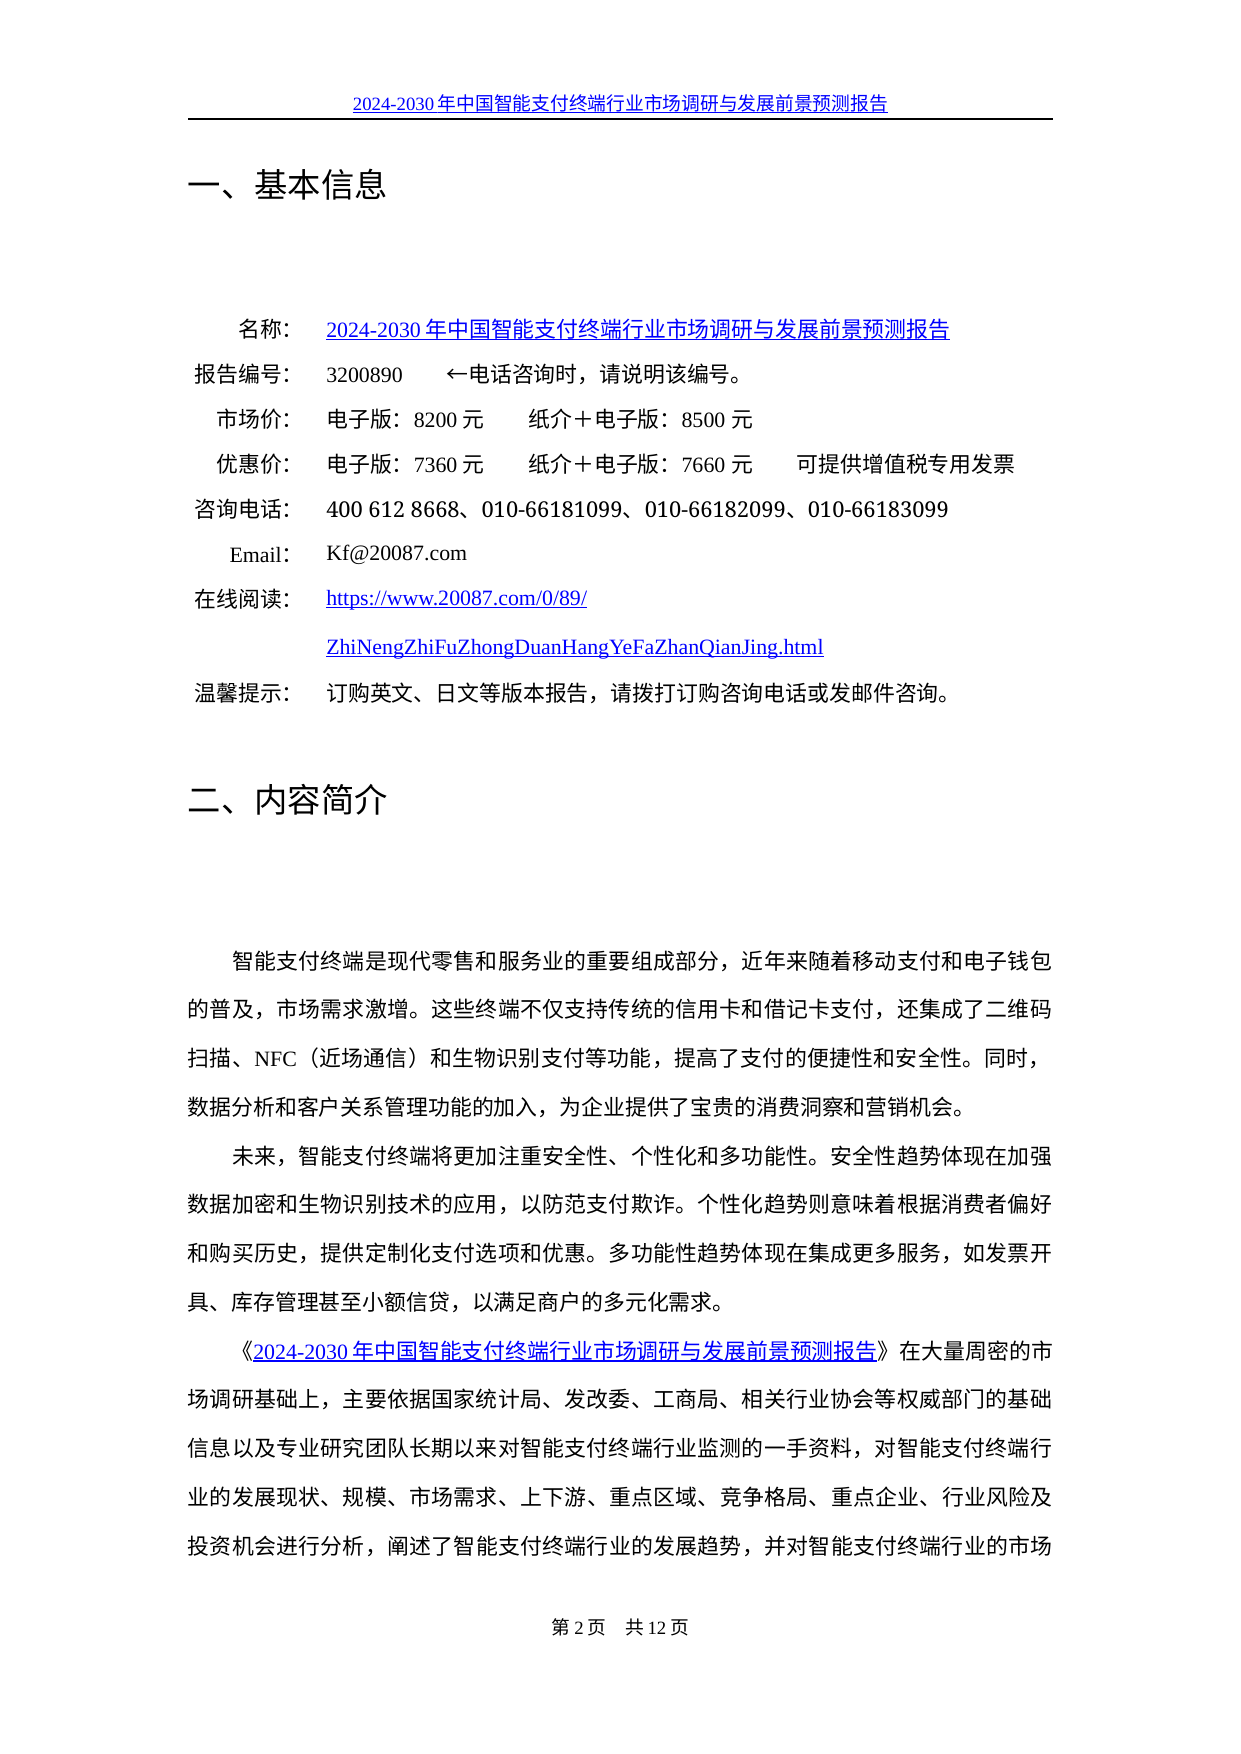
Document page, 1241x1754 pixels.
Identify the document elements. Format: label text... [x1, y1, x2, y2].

title 一、基本信息 [187, 150, 1053, 215]
table_cell 400 612 8668、010-66181099、010-66182099、010-66183099 [315, 492, 1073, 537]
table_cell 电子版：8200 元 纸介＋电子版：8500 元 [315, 402, 1073, 447]
table_cell 订购英文、日文等版本报告，请拨打订购咨询电话或发邮件咨询。 [315, 675, 1073, 720]
table_cell 3200890 ←电话咨询时，请说明该编号。 [315, 357, 1073, 402]
table_header 名称： [167, 312, 315, 357]
table_cell 在线阅读： [167, 582, 315, 675]
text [187, 943, 1053, 1561]
table_cell [315, 582, 1073, 675]
table_header 2024-2030年中国智能支付终端行业市场调研与发展前景预测报告 [315, 312, 1073, 357]
table_cell 咨询电话： [167, 492, 315, 537]
table_cell Kf@20087.com [315, 537, 1073, 582]
title 二、内容简介 [187, 766, 1053, 831]
table_cell 优惠价： [167, 447, 315, 492]
table_cell 电子版：7360 元 纸介＋电子版：7660 元 可提供增值税专用发票 [315, 447, 1073, 492]
table_cell 市场价： [167, 402, 315, 447]
table_cell Email： [167, 537, 315, 582]
table_cell 报告编号： [167, 357, 315, 402]
table_cell 温馨提示： [167, 675, 315, 720]
